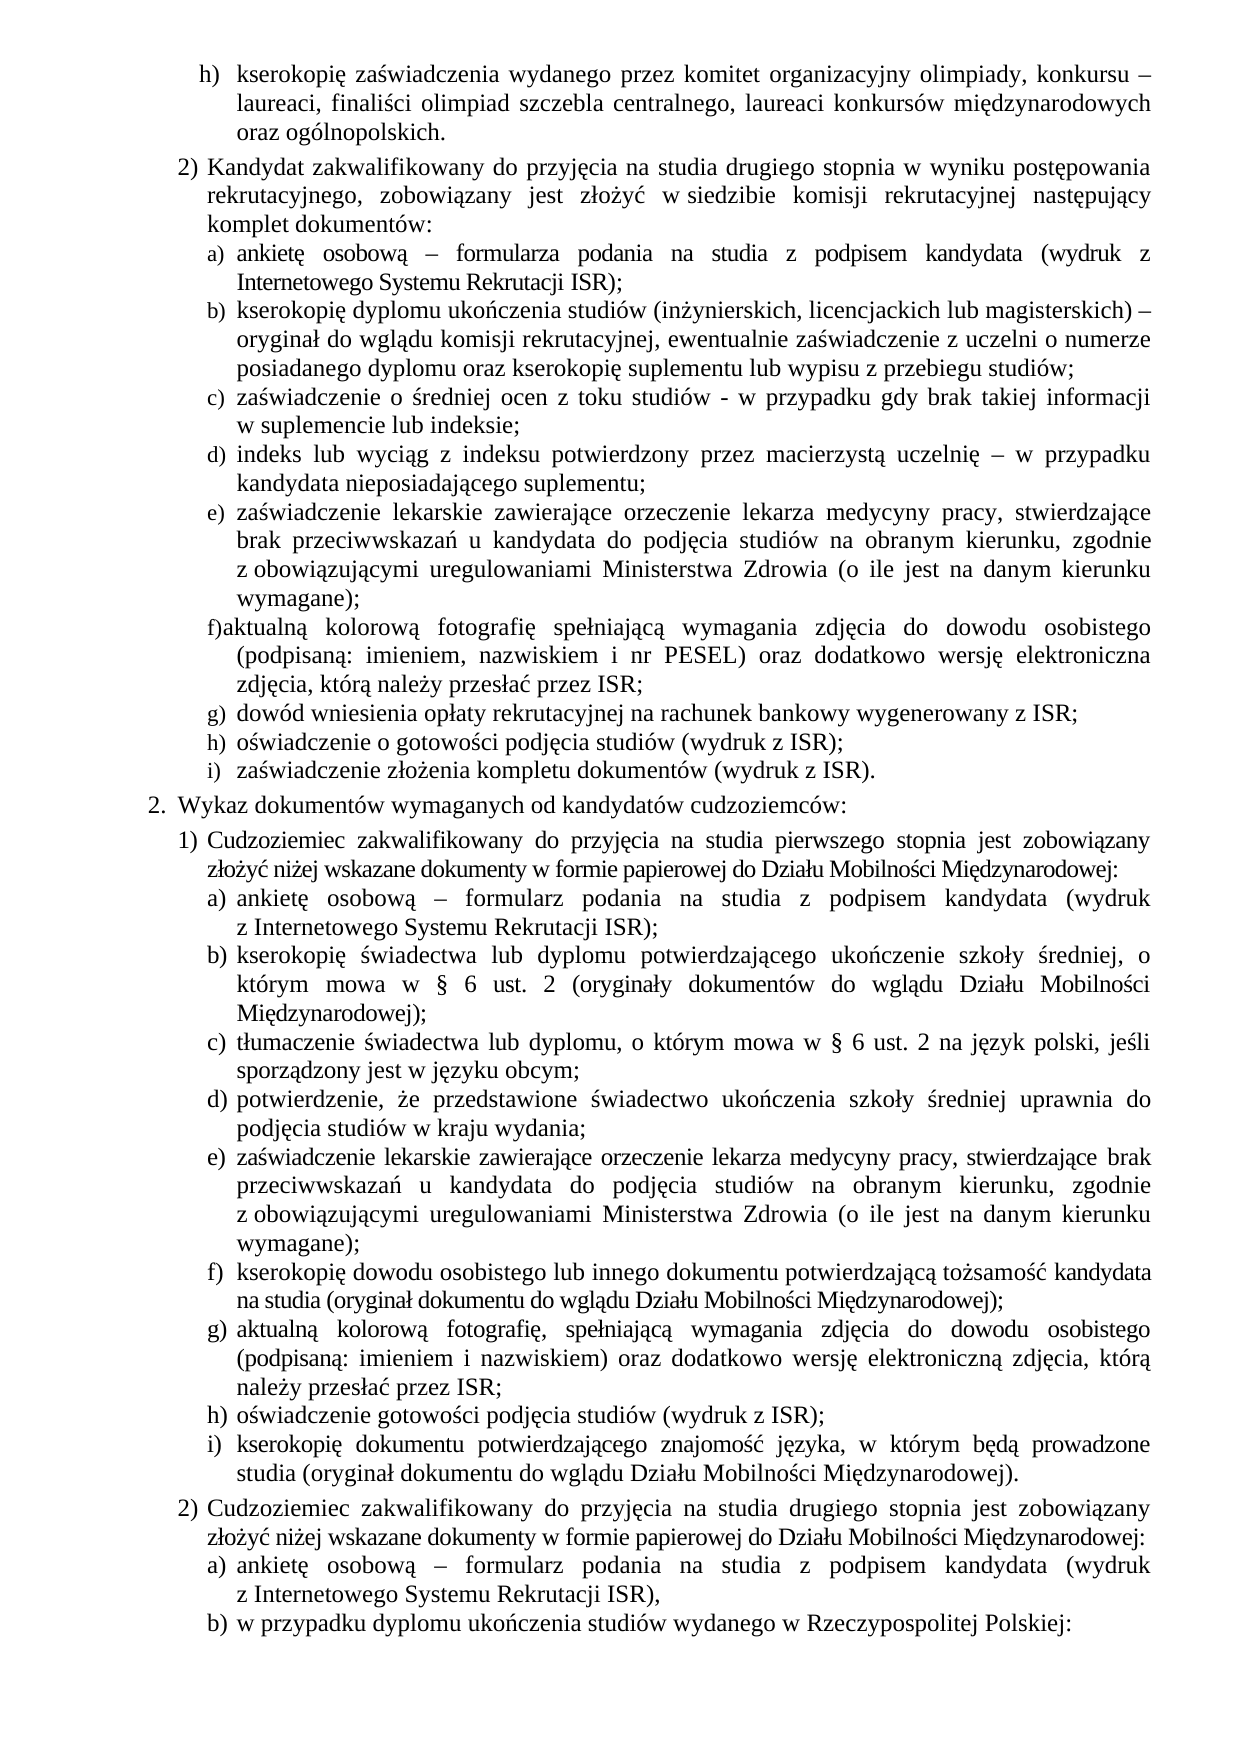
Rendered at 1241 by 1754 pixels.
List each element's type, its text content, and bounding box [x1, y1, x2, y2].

list kserokopię dowodu osobistego lub innego dokumentu potwierdzającą tożsamość kandydata na studia (oryginał dokumentu do wglądu Działu Mobilności Międzynarodowej); [207, 1257, 1152, 1314]
list Cudzoziemiec zakwalifikowany do przyjęcia na studia pierwszego stopnia jest zobowiązany złożyć niżej wskazane dokumenty w formie papierowej do Działu Mobilności Międzynarodowej: [177, 825, 1152, 883]
list kserokopię dyplomu ukończenia studiów (inżynierskich, licencjackich lub magisterskich) – oryginał do wglądu komisji rekrutacyjnej, ewentualnie zaświadczenie z uczelni o numerze posiadanego dyplomu oraz kserokopię suplementu lub wypisu z przebiegu studiów; [207, 295, 1152, 382]
list kserokopię zaświadczenia wydanego przez komitet organizacyjny olimpiady, konkursu – laureaci, finaliści olimpiad szczebla centralnego, laureaci konkursów międzynarodowych oraz ogólnopolskich. [199, 59, 1152, 145]
list kserokopię dokumentu potwierdzającego znajomość języka, w którym będą prowadzone studia (oryginał dokumentu do wglądu Działu Mobilności Międzynarodowej). [207, 1429, 1152, 1487]
list dowód wniesienia opłaty rekrutacyjnej na rachunek bankowy wygenerowany z ISR; [207, 698, 1152, 727]
list ankietę osobową – formularz podania na studia z podpisem kandydata (wydruk z Internetowego Systemu Rekrutacji ISR); [207, 883, 1152, 940]
list w przypadku dyplomu ukończenia studiów wydanego w Rzeczypospolitej Polskiej: [207, 1608, 1152, 1637]
list Wykaz dokumentów wymaganych od kandydatów cudzoziemców: [148, 790, 1152, 819]
list zaświadczenie o średniej ocen z toku studiów - w przypadku gdy brak takiej informacji w suplemencie lub indeksie; [207, 382, 1152, 439]
list kserokopię świadectwa lub dyplomu potwierdzającego ukończenie szkoły średniej, o którym mowa w § 6 ust. 2 (oryginały dokumentów do wglądu Działu Mobilności Międzynarodowej); [207, 940, 1152, 1027]
list oświadczenie gotowości podjęcia studiów (wydruk z ISR); [207, 1400, 1152, 1429]
list ankietę osobową – formularza podania na studia z podpisem kandydata (wydruk z Internetowego Systemu Rekrutacji ISR); [207, 238, 1152, 295]
list ankietę osobową – formularz podania na studia z podpisem kandydata (wydruk z Internetowego Systemu Rekrutacji ISR), [207, 1550, 1152, 1608]
list indeks lub wyciąg z indeksu potwierdzony przez macierzystą uczelnię – w przypadku kandydata nieposiadającego suplementu; [207, 439, 1152, 497]
list aktualną kolorową fotografię spełniającą wymagania zdjęcia do dowodu osobistego (podpisaną: imieniem, nazwiskiem i nr PESEL) oraz dodatkowo wersję elektroniczna zdjęcia, którą należy przesłać przez ISR; [207, 612, 1152, 698]
list potwierdzenie, że przedstawione świadectwo ukończenia szkoły średniej uprawnia do podjęcia studiów w kraju wydania; [207, 1084, 1152, 1142]
list Kandydat zakwalifikowany do przyjęcia na studia drugiego stopnia w wyniku postępowania rekrutacyjnego, zobowiązany jest złożyć w siedzibie komisji rekrutacyjnej następujący komplet dokumentów: [177, 152, 1152, 238]
list Cudzoziemiec zakwalifikowany do przyjęcia na studia drugiego stopnia jest zobowiązany złożyć niżej wskazane dokumenty w formie papierowej do Działu Mobilności Międzynarodowej: [177, 1493, 1152, 1550]
list oświadczenie o gotowości podjęcia studiów (wydruk z ISR); [207, 727, 1152, 755]
list aktualną kolorową fotografię, spełniającą wymagania zdjęcia do dowodu osobistego (podpisaną: imieniem i nazwiskiem) oraz dodatkowo wersję elektroniczną zdjęcia, którą należy przesłać przez ISR; [207, 1314, 1152, 1400]
list tłumaczenie świadectwa lub dyplomu, o którym mowa w § 6 ust. 2 na język polski, jeśli sporządzony jest w języku obcym; [207, 1027, 1152, 1084]
list zaświadczenie złożenia kompletu dokumentów (wydruk z ISR). [207, 755, 1152, 784]
